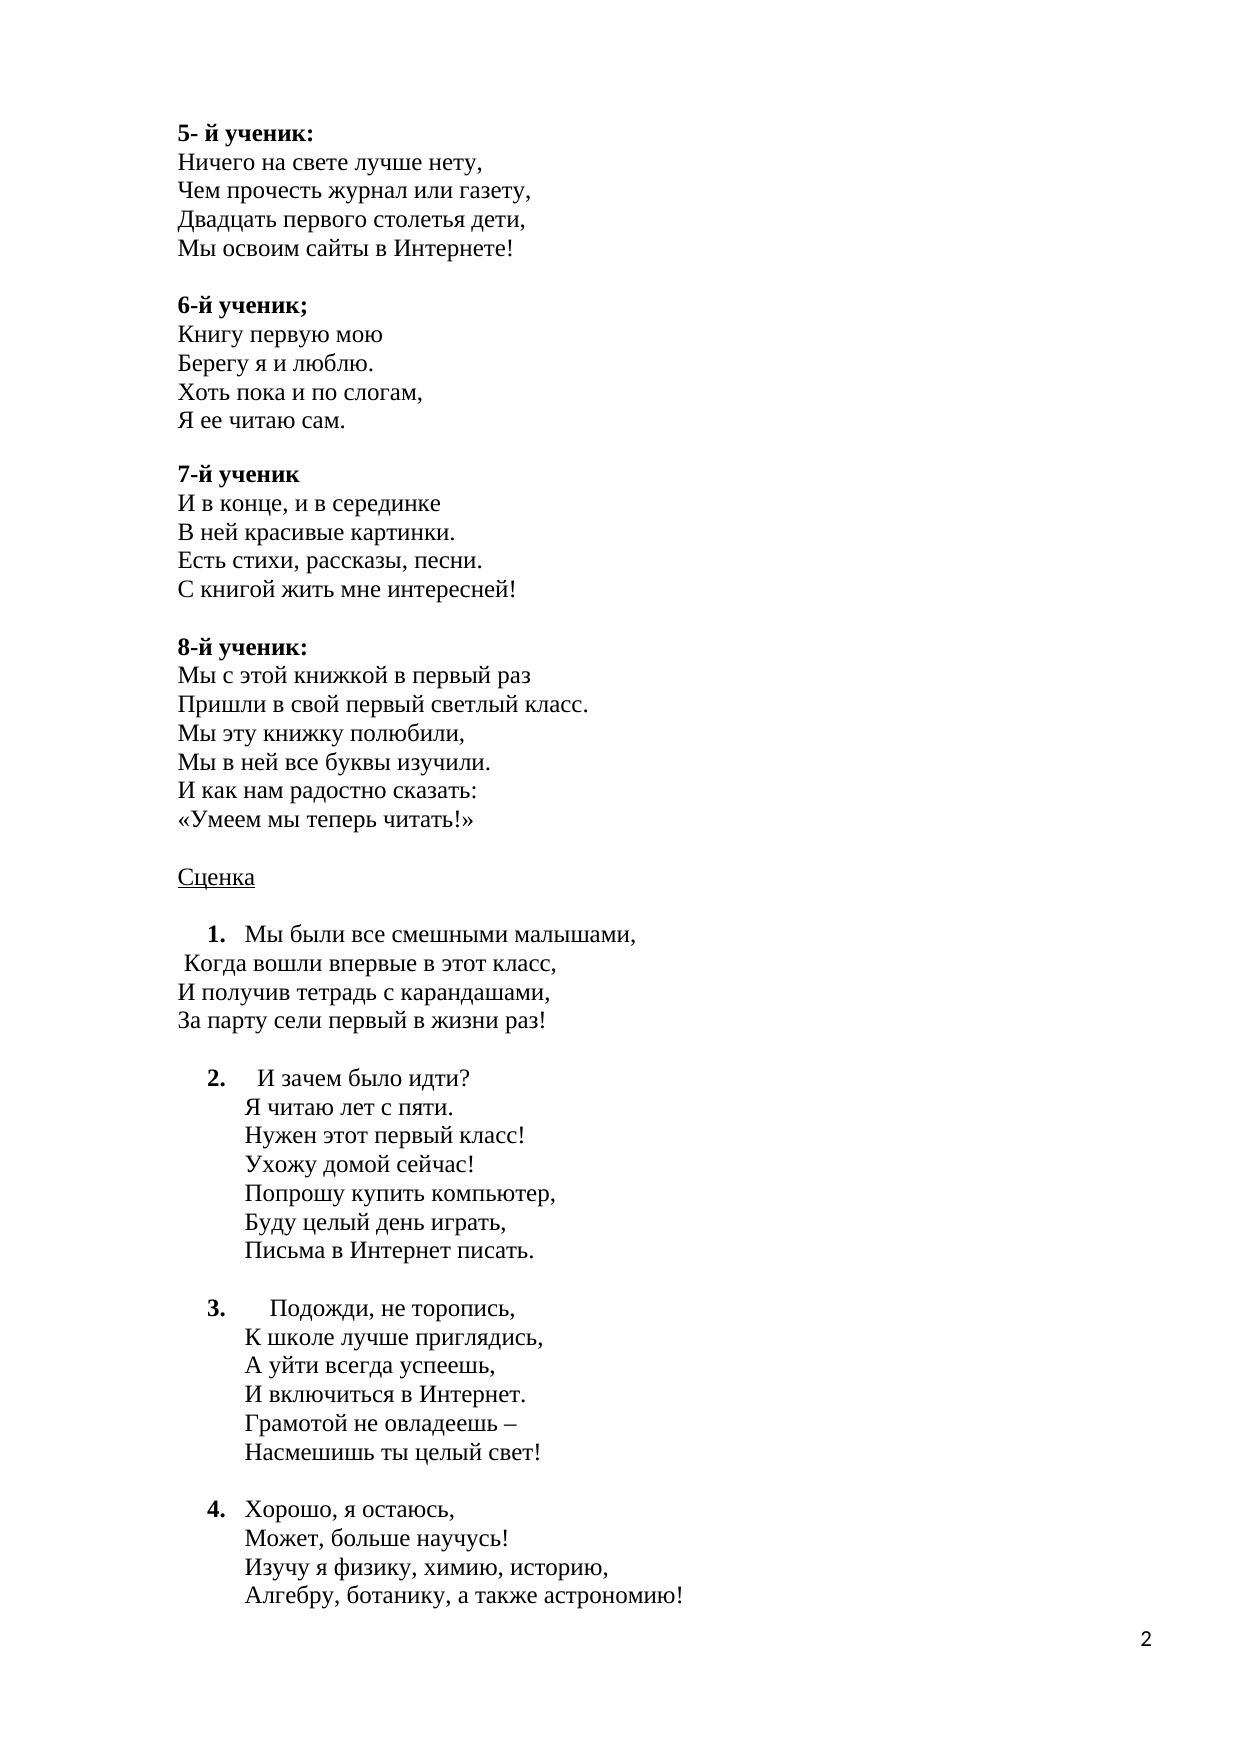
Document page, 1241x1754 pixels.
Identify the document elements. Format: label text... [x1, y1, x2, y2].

list Мы были все смешными малышами, [207, 919, 1152, 948]
text Мы в ней все буквы изучили. [177, 747, 1152, 776]
text 8-й ученик: [177, 632, 1152, 661]
text За парту сели первый в жизни раз! [177, 1006, 1152, 1034]
text Двадцать первого столетья дети, [177, 204, 1152, 233]
text Мы с этой книжкой в первый раз [177, 661, 1152, 689]
text Я ее читаю сам. [177, 406, 1152, 434]
text Мы освоим сайты в Интернете! [177, 233, 1152, 262]
text «Умеем мы теперь читать!» [177, 804, 1152, 833]
text 7-й ученик [177, 459, 1152, 488]
text Сценка [177, 862, 1152, 891]
text Пришли в свой первый светлый класс. [177, 689, 1152, 718]
text Чем прочесть журнал или газету, [177, 176, 1152, 204]
list Подожди, не торопись, К школе лучше приглядись, А уйти всегда успеешь, И включиться в Интернет. Грамотой не овладеешь – Насмешишь ты целый свет! [207, 1293, 1152, 1466]
text Когда вошли впервые в этот класс, [177, 948, 1152, 977]
text Ничего на свете лучше нету, [177, 147, 1152, 176]
text И получив тетрадь с карандашами, [177, 977, 1152, 1006]
text 6-й ученик; Книгу первую мою Берегу я и люблю. Хоть пока и по слогам, [177, 291, 1152, 406]
list Хорошо, я остаюсь, Может, больше научусь! Изучу я физику, химию, историю, Алгебру, ботанику, а также астрономию! [207, 1494, 1152, 1609]
text Мы эту книжку полюбили, [177, 718, 1152, 747]
text И как нам радостно сказать: [177, 776, 1152, 804]
list И зачем было идти? Я читаю лет с пяти. Нужен этот первый класс! Ухожу домой сейчас! Попрошу купить компьютер, Буду целый день играть, Письма в Интернет писать. [207, 1063, 1152, 1264]
text И в конце, и в серединке В ней красивые картинки. Есть стихи, рассказы, песни. С книгой жить мне интересней! [177, 488, 1152, 603]
text 5- й ученик: [177, 118, 1152, 147]
